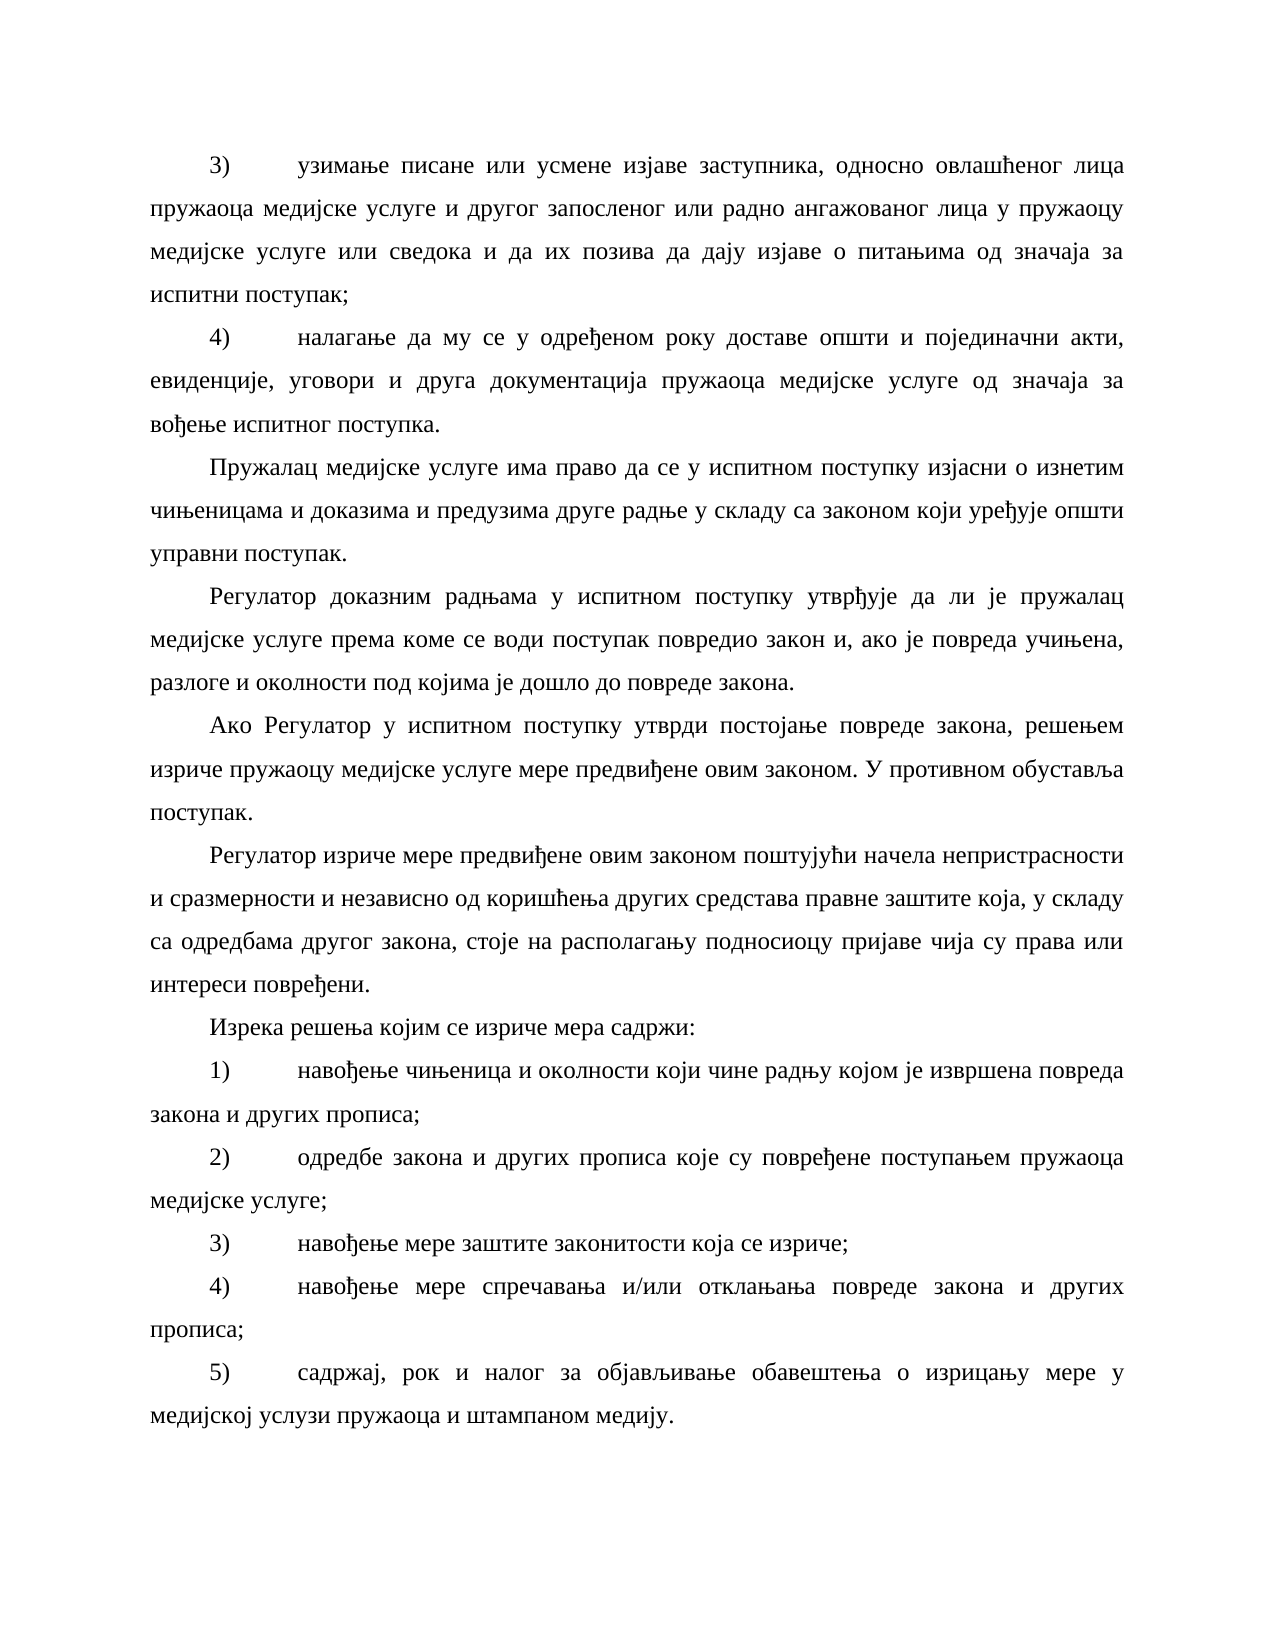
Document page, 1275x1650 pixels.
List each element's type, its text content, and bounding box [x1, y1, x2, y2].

list налагање да му се у одређеном року доставе општи и појединачни акти, евиденције, уговори и друга документација пружаоца медијске услуге од значаја за вођење испитног поступка. [150, 322, 1125, 437]
text Пружалац медијске услуге има право да се у испитном поступку изјасни о изнетим чињеницама и доказима и предузима друге радње у складу са законом који уређује општи управни поступак. [150, 452, 1125, 567]
text Регулатор доказним радњама у испитном поступку утврђује да ли је пружалац медијске услуге према коме се води поступак повредио закон и, ако је повреда учињена, разлоге и околности под којима је дошло до повреде закона. [150, 581, 1125, 696]
list навођење чињеница и околности који чине радњу којом је извршена повреда закона и других прописа; [150, 1056, 1125, 1127]
list садржај, рок и налог за објављивање обавештења о изрицању мере у медијској услузи пружаоца и штампаном медију. [150, 1357, 1125, 1429]
text Ако Регулатор у испитном поступку утврди постојање повреде закона, решењем изриче пружаоцу медијске услуге мере предвиђене овим законом. У противном обуставља поступак. [150, 711, 1125, 826]
list одредбе закона и других прописа које су повређене поступањем пружаоца медијске услуге; [150, 1142, 1125, 1214]
list навођење мере заштите законитости која се изриче; [150, 1228, 1125, 1257]
list узимање писане или усмене изјаве заступника, односно овлашћеног лица пружаоца медијске услуге и другог запосленог или радно ангажованог лица у пружаоцу медијске услуге или сведока и да их позива да дају изјаве о питањима од значаја за испитни поступак; [150, 150, 1125, 308]
text Регулатор изриче мере предвиђене овим законом поштујући начела непристрасности и сразмерности и независно од коришћења других средстава правне заштите која, у складу са одредбама другог закона, стоје на располагању подносиоцу пријаве чија су права или интереси повређени. [150, 840, 1125, 998]
text Изрека решења којим се изриче мера садржи: [150, 1012, 1125, 1041]
list навођење мере спречавања и/или отклањања повреде закона и других прописа; [150, 1271, 1125, 1343]
